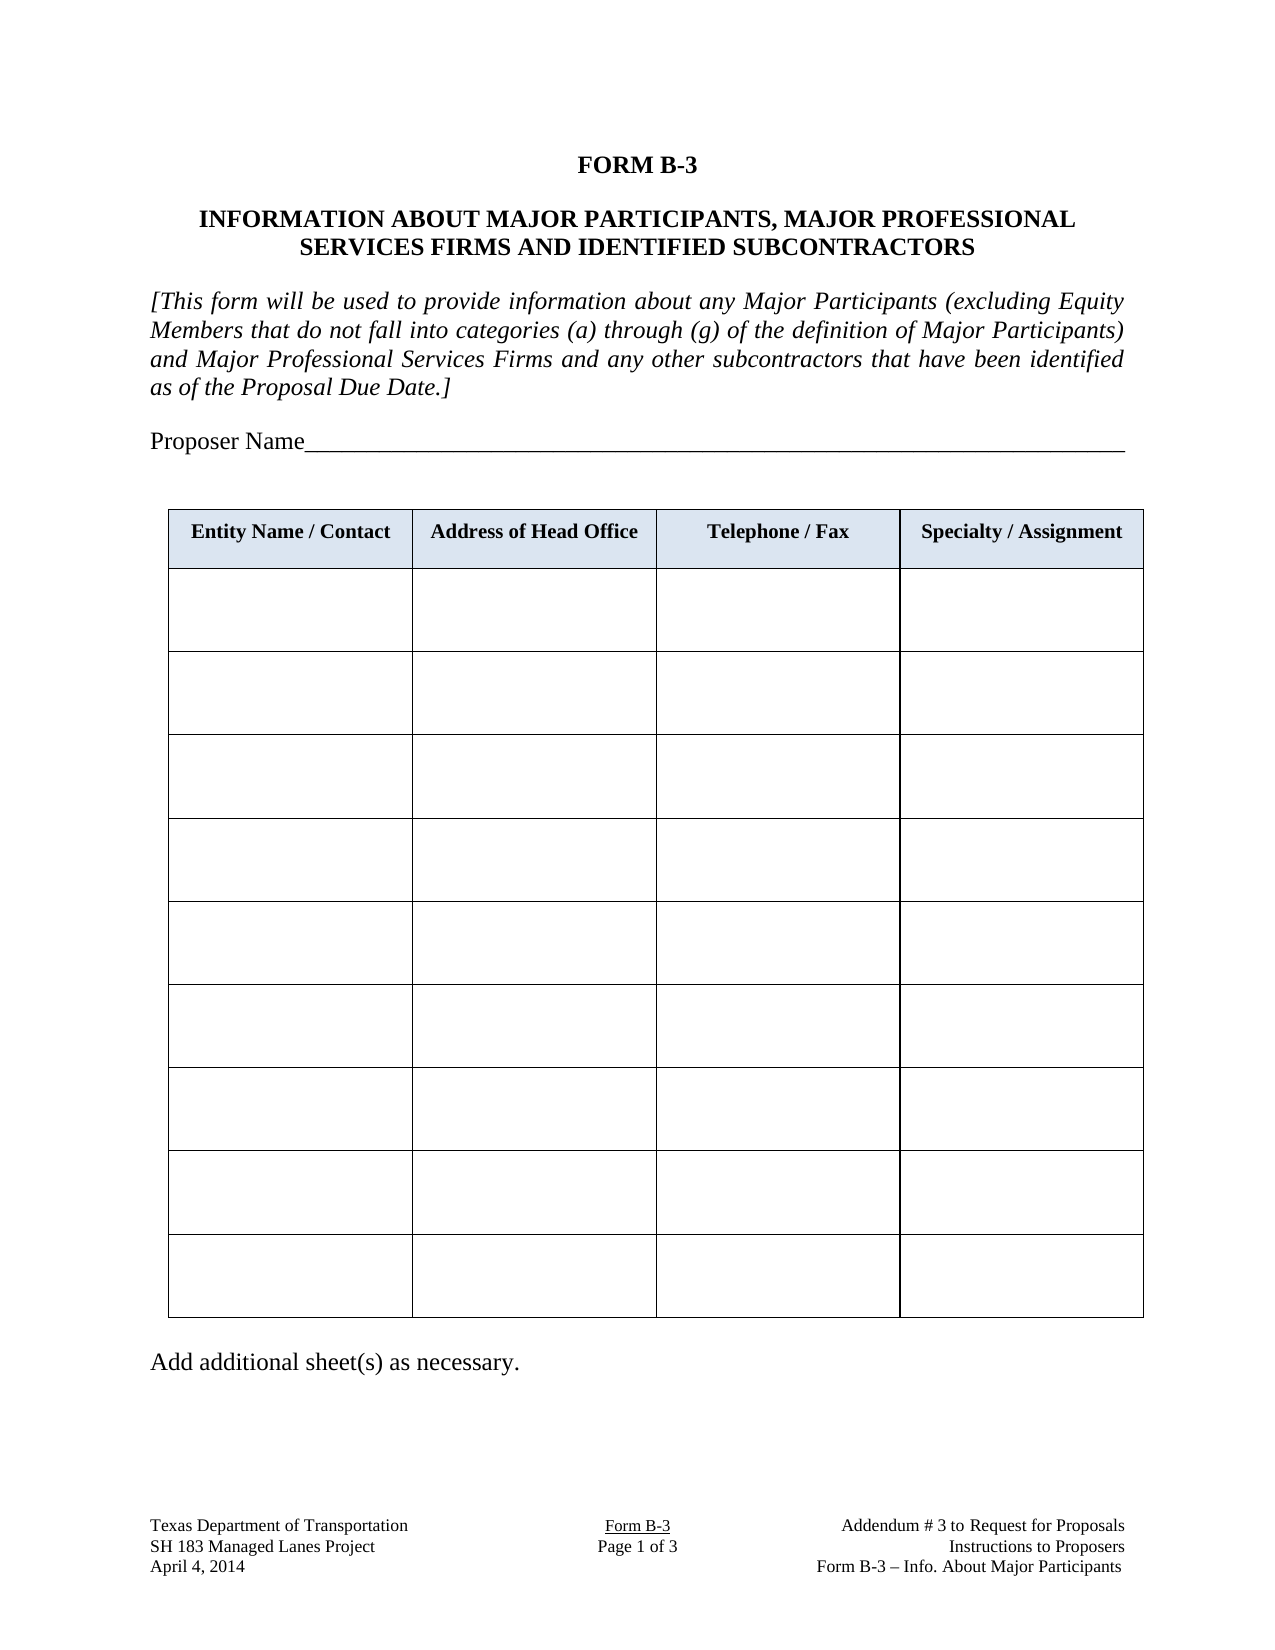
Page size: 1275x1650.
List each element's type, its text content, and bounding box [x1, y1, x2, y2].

table_cell [169, 1235, 412, 1317]
table_cell [657, 569, 899, 651]
table_cell [901, 1235, 1143, 1317]
table_cell [657, 985, 899, 1067]
table_cell [413, 1151, 656, 1234]
table_header Telephone / Fax [657, 510, 899, 568]
table_cell [169, 1151, 412, 1234]
table_cell [413, 902, 656, 984]
table_cell [901, 985, 1143, 1067]
text Proposer Name [150, 426, 1125, 455]
table_cell [413, 1235, 656, 1317]
table_cell [657, 735, 899, 817]
table_cell [169, 652, 412, 734]
table_cell [657, 652, 899, 734]
table_cell [657, 819, 899, 901]
table_header Address of Head Office [413, 510, 656, 568]
table_cell [413, 652, 656, 734]
table_cell [657, 902, 899, 984]
text [This form will be used to provide information about any Major Participants (excluding Equity Members that do not fall into categories (a) through (g) of the definition of Major Participants) and Major Professional Services Firms and any other subcontractors that have been identified as of the Proposal Due Date.] [150, 286, 1125, 401]
text Add additional sheet(s) as necessary. [150, 1347, 1125, 1376]
table_cell [413, 985, 656, 1067]
table_cell [413, 819, 656, 901]
table_cell [901, 1068, 1143, 1150]
table_cell [901, 652, 1143, 734]
title INFORMATION ABOUT MAJOR PARTICIPANTS, MAJOR PROFESSIONAL SERVICES FIRMS AND IDENTIFIED SUBCONTRACTORS [150, 204, 1125, 261]
table_cell [901, 902, 1143, 984]
table_cell [169, 735, 412, 817]
table_cell [901, 819, 1143, 901]
table_header Specialty / Assignment [901, 510, 1143, 568]
table_cell [169, 985, 412, 1067]
table_header Entity Name / Contact [169, 510, 412, 568]
table_cell [657, 1068, 899, 1150]
table_cell [413, 1068, 656, 1150]
table_cell [169, 819, 412, 901]
title FORM B-3 [150, 150, 1125, 179]
table_cell [169, 902, 412, 984]
table_cell [657, 1235, 899, 1317]
table_cell [169, 1068, 412, 1150]
table_cell [901, 569, 1143, 651]
table_cell [413, 735, 656, 817]
table_cell [901, 1151, 1143, 1234]
table_cell [901, 735, 1143, 817]
table_cell [657, 1151, 899, 1234]
table_cell [169, 569, 412, 651]
table_cell [413, 569, 656, 651]
